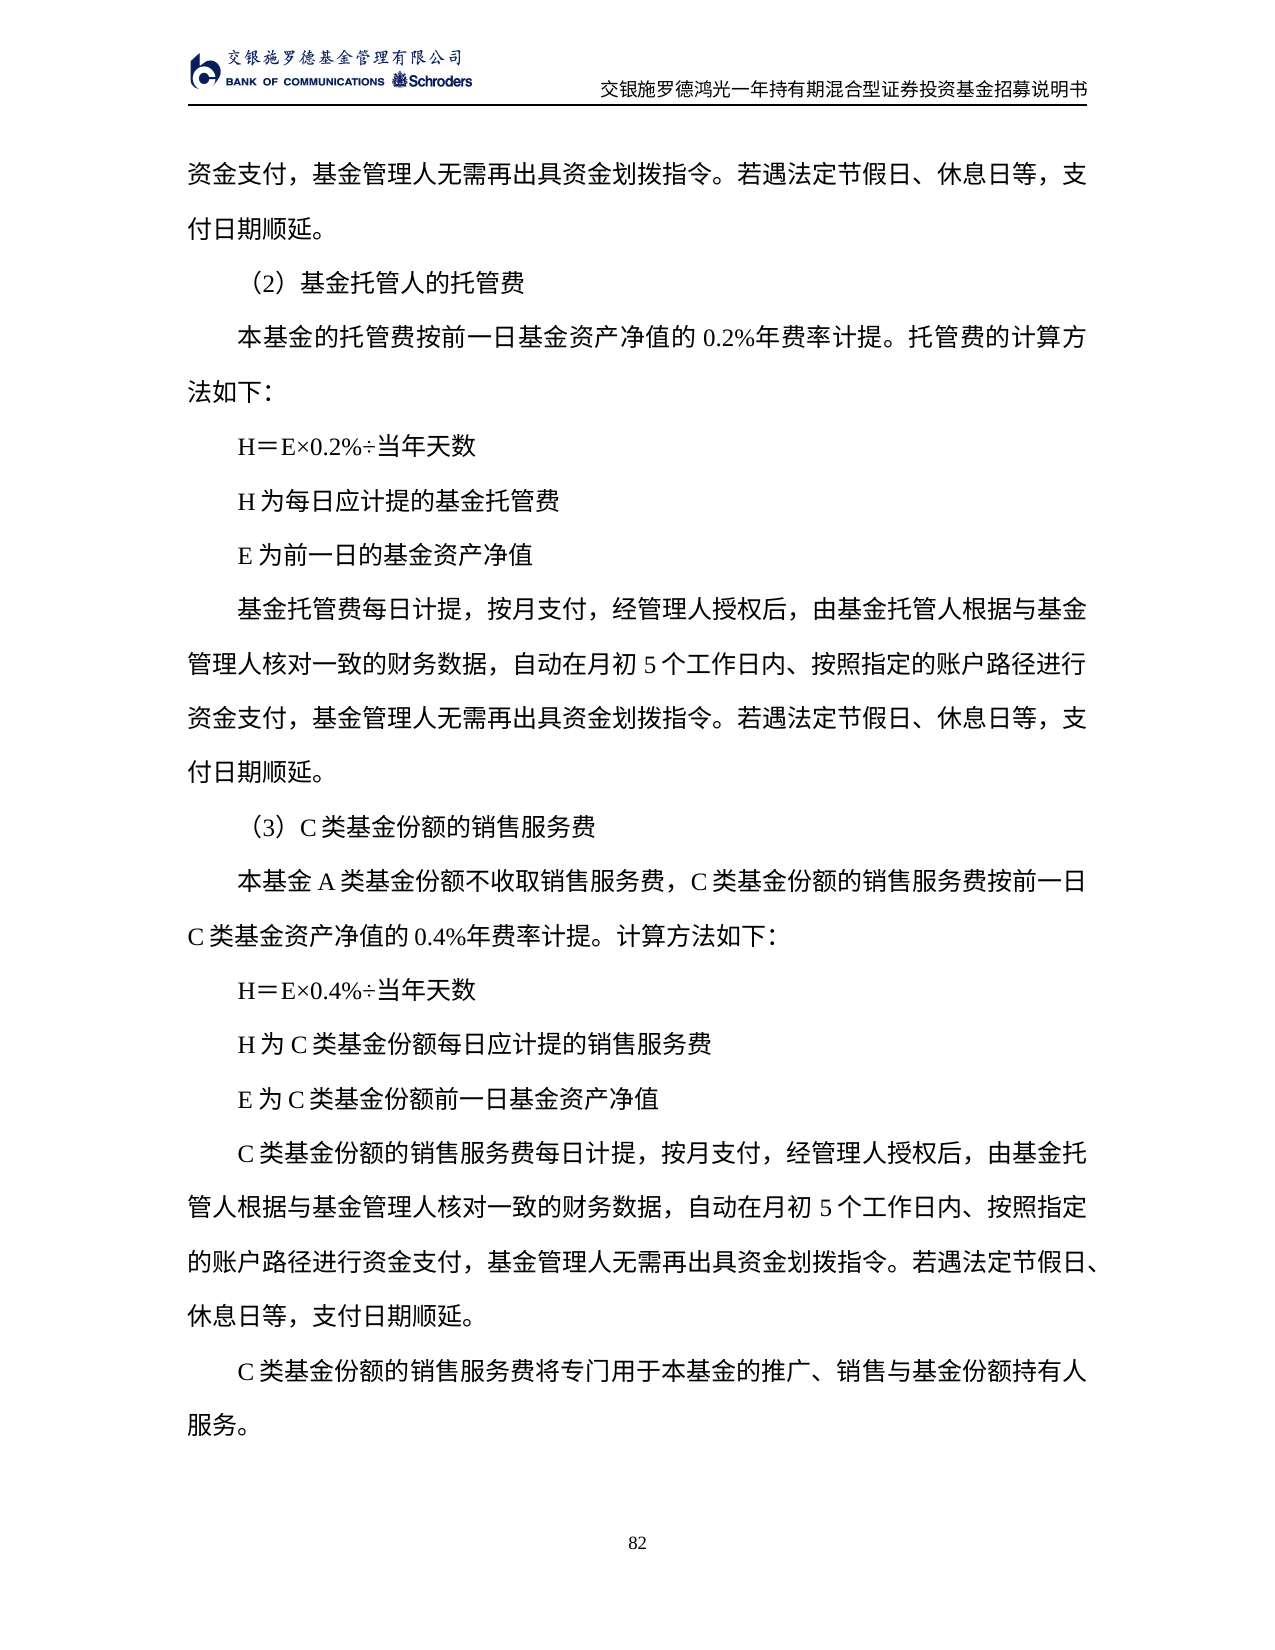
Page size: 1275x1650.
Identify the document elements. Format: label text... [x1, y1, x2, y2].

text H＝E×0.4%÷当年天数 [187, 970, 1087, 1007]
text E为C类基金份额前一日基金资产净值 [187, 1079, 1087, 1115]
text 基金托管费每日计提，按月支付，经管理人授权后，由基金托管人根据与基金管理人核对一致的财务数据，自动在月初5个工作日内、按照指定的账户路径进行资金支付，基金管理人无需再出具资金划拨指令。若遇法定节假日、休息日等，支付日期顺延。 [187, 590, 1087, 789]
picture [190, 50, 472, 89]
text （3）C类基金份额的销售服务费 [187, 807, 1087, 843]
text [187, 155, 1087, 245]
text 本基金A类基金份额不收取销售服务费，C类基金份额的销售服务费按前一日C类基金资产净值的0.4%年费率计提。计算方法如下： [187, 862, 1087, 952]
text C类基金份额的销售服务费每日计提，按月支付，经管理人授权后，由基金托管人根据与基金管理人核对一致的财务数据，自动在月初5个工作日内、按照指定的账户路径进行资金支付，基金管理人无需再出具资金划拨指令。若遇法定节假日、休息日等，支付日期顺延。 [187, 1133, 1087, 1333]
text E为前一日的基金资产净值 [187, 535, 1087, 572]
text H为C类基金份额每日应计提的销售服务费 [187, 1025, 1087, 1061]
text 本基金的托管费按前一日基金资产净值的0.2%年费率计提。托管费的计算方法如下： [187, 318, 1087, 408]
text H为每日应计提的基金托管费 [187, 481, 1087, 517]
text H＝E×0.2%÷当年天数 [187, 427, 1087, 463]
text C类基金份额的销售服务费将专门用于本基金的推广、销售与基金份额持有人服务。 [187, 1351, 1087, 1442]
text （2）基金托管人的托管费 [187, 263, 1087, 300]
